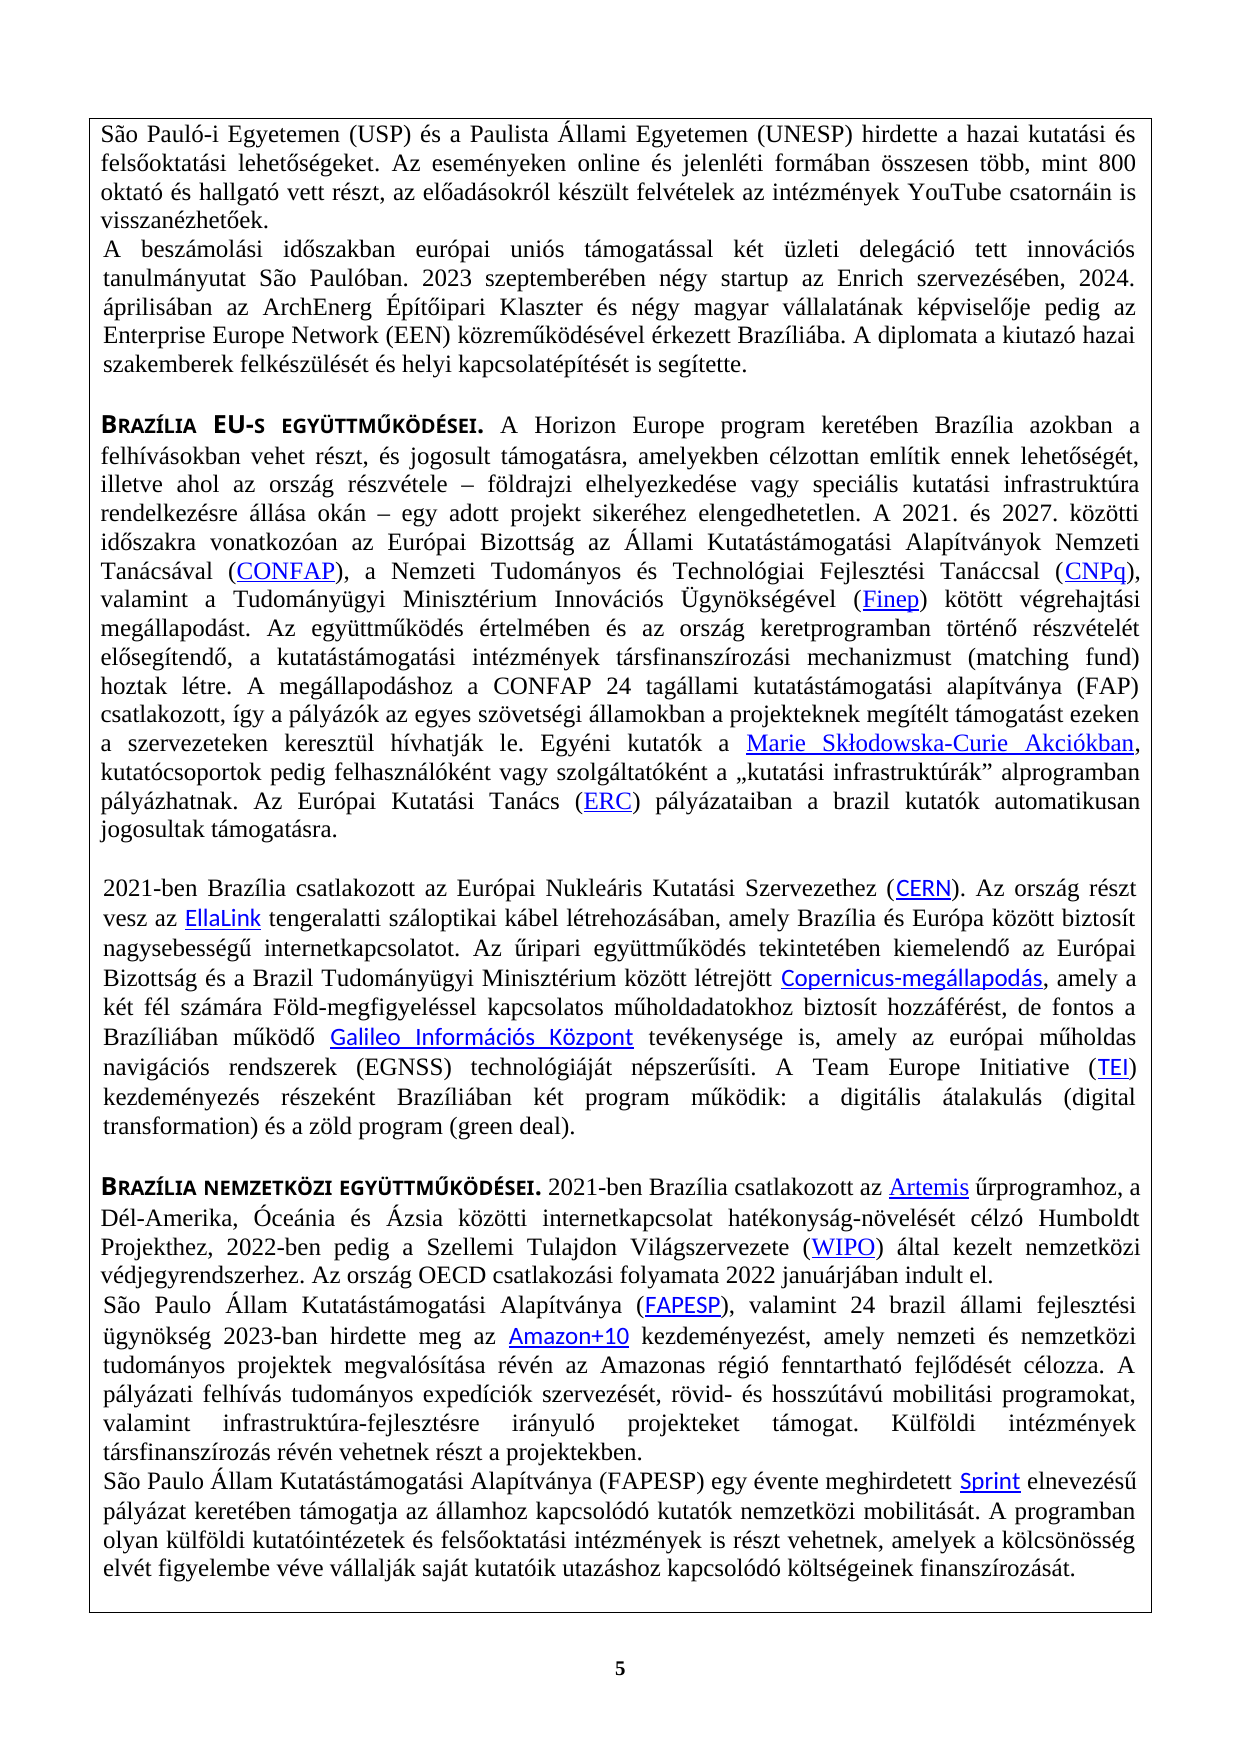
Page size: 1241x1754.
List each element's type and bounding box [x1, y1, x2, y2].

table_cell [90, 119, 1151, 1612]
